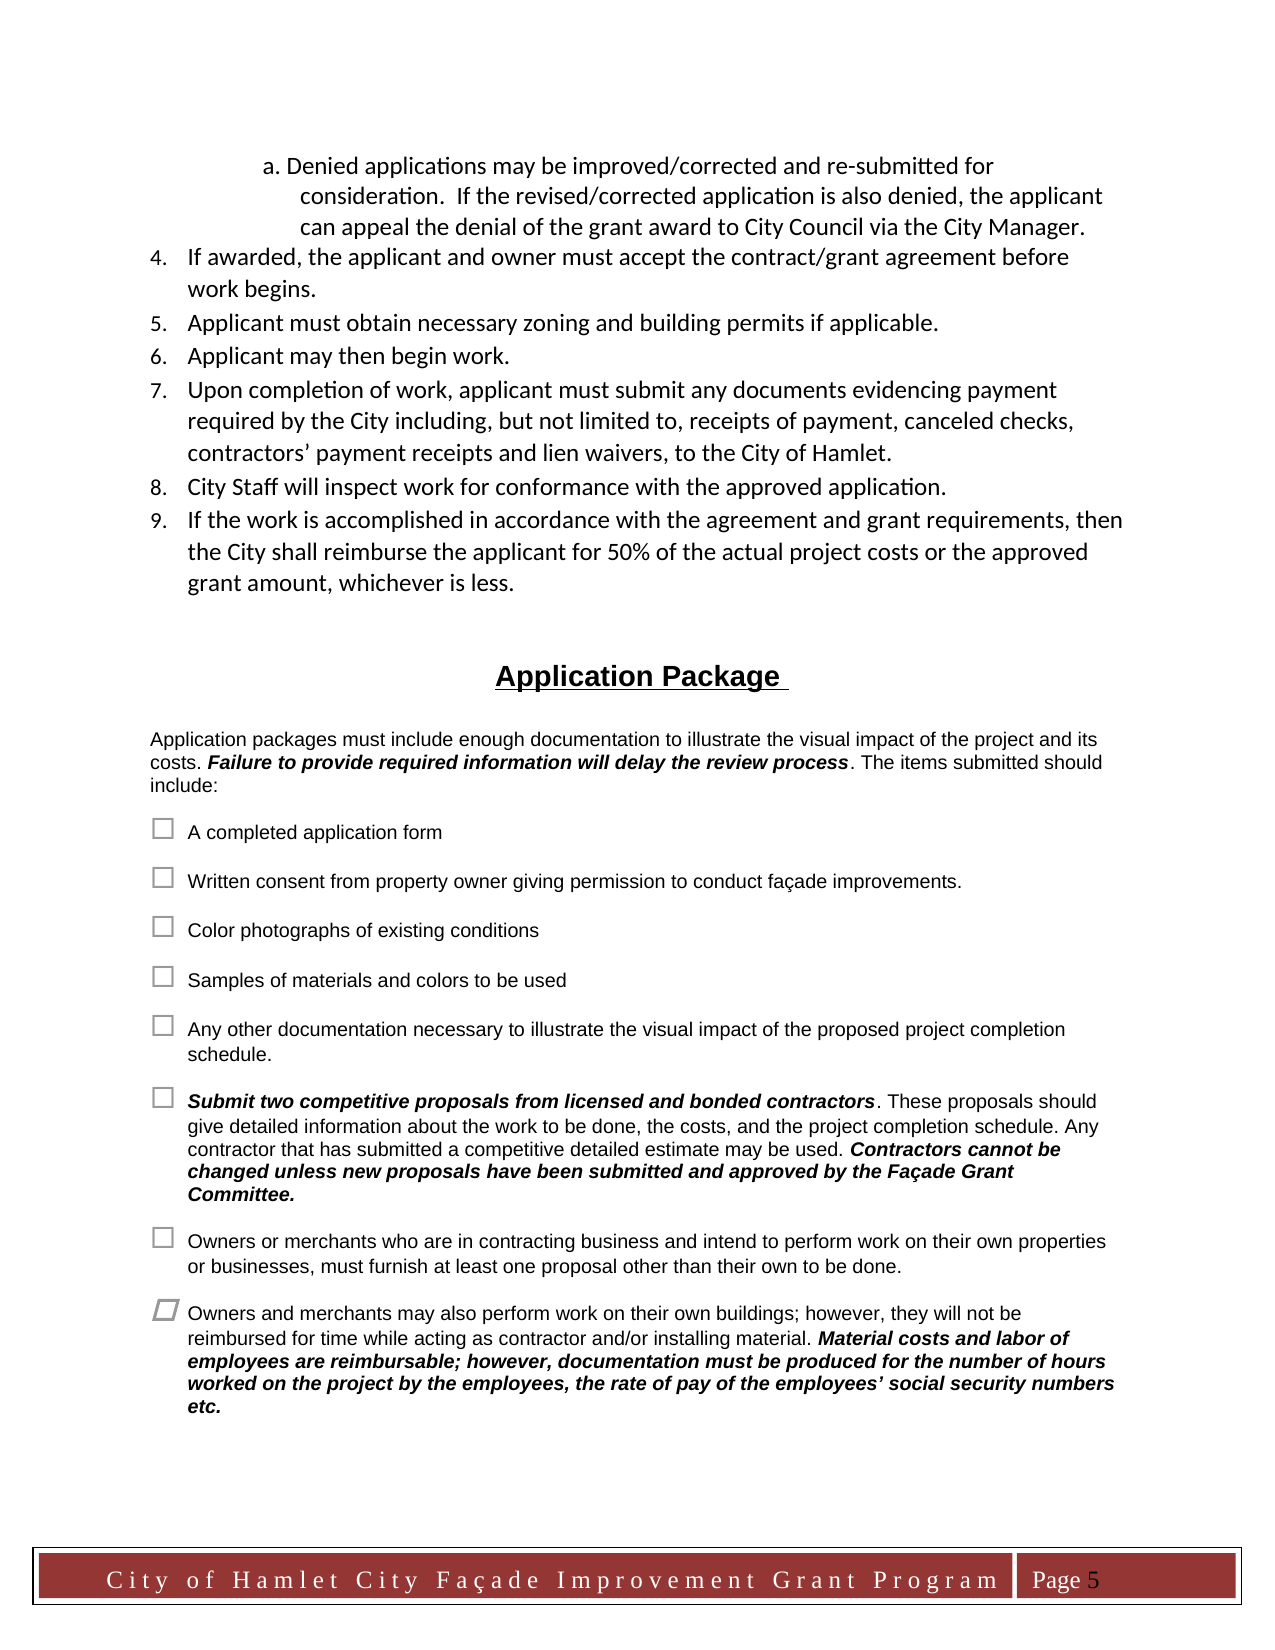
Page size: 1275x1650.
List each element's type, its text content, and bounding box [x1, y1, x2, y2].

list Any other documentation necessary to illustrate the visual impact of the proposed project completion schedule. [150, 1016, 1125, 1065]
list Applicant must obtain necessary zoning and building permits if applicable. [150, 307, 1125, 337]
text Application packages must include enough documentation to illustrate the visual impact of the project and its costs. Failure to provide required information will delay the review process. The items submitted should include: [150, 728, 1125, 796]
text a. Denied applications may be improved/corrected and re-submitted for consideration. If the revised/corrected application is also denied, the applicant can appeal the denial of the grant award to City Council via the City Manager. [262, 150, 1125, 242]
list Applicant may then begin work. [150, 340, 1125, 371]
list Written consent from property owner giving permission to conduct façade improvements. [150, 868, 1125, 895]
list Color photographs of existing conditions [150, 918, 1125, 944]
list Owners and merchants may also perform work on their own buildings; however, they will not be reimbursed for time while acting as contractor and/or installing material. Material costs and labor of employees are reimbursable; however, documentation must be produced for the number of hours worked on the project by the employees, the rate of pay of the employees’ social security numbers etc. [150, 1300, 1125, 1418]
list City Staff will inspect work for conformance with the approved application. [150, 471, 1125, 501]
list Upon completion of work, applicant must submit any documents evidencing payment required by the City including, but not limited to, receipts of payment, canceled checks, contractors’ payment receipts and lien waivers, to the City of Hamlet. [150, 374, 1125, 467]
list Submit two competitive proposals from licensed and bonded contractors. These proposals should give detailed information about the work to be done, the costs, and the project completion schedule. Any contractor that has submitted a competitive detailed estimate may be used. Contractors cannot be changed unless new proposals have been submitted and approved by the Façade Grant Committee. [150, 1088, 1125, 1206]
text Application Package [150, 659, 1125, 693]
list Samples of materials and colors to be used [150, 967, 1125, 993]
list Owners or merchants who are in contracting business and intend to perform work on their own properties or businesses, must furnish at least one proposal other than their own to be done. [150, 1228, 1125, 1277]
list If the work is accomplished in accordance with the agreement and grant requirements, then the City shall reimburse the applicant for 50% of the actual project costs or the approved grant amount, whichever is less. [150, 504, 1125, 598]
list If awarded, the applicant and owner must accept the contract/grant agreement before work begins. [150, 242, 1125, 303]
list A completed application form [150, 819, 1125, 846]
